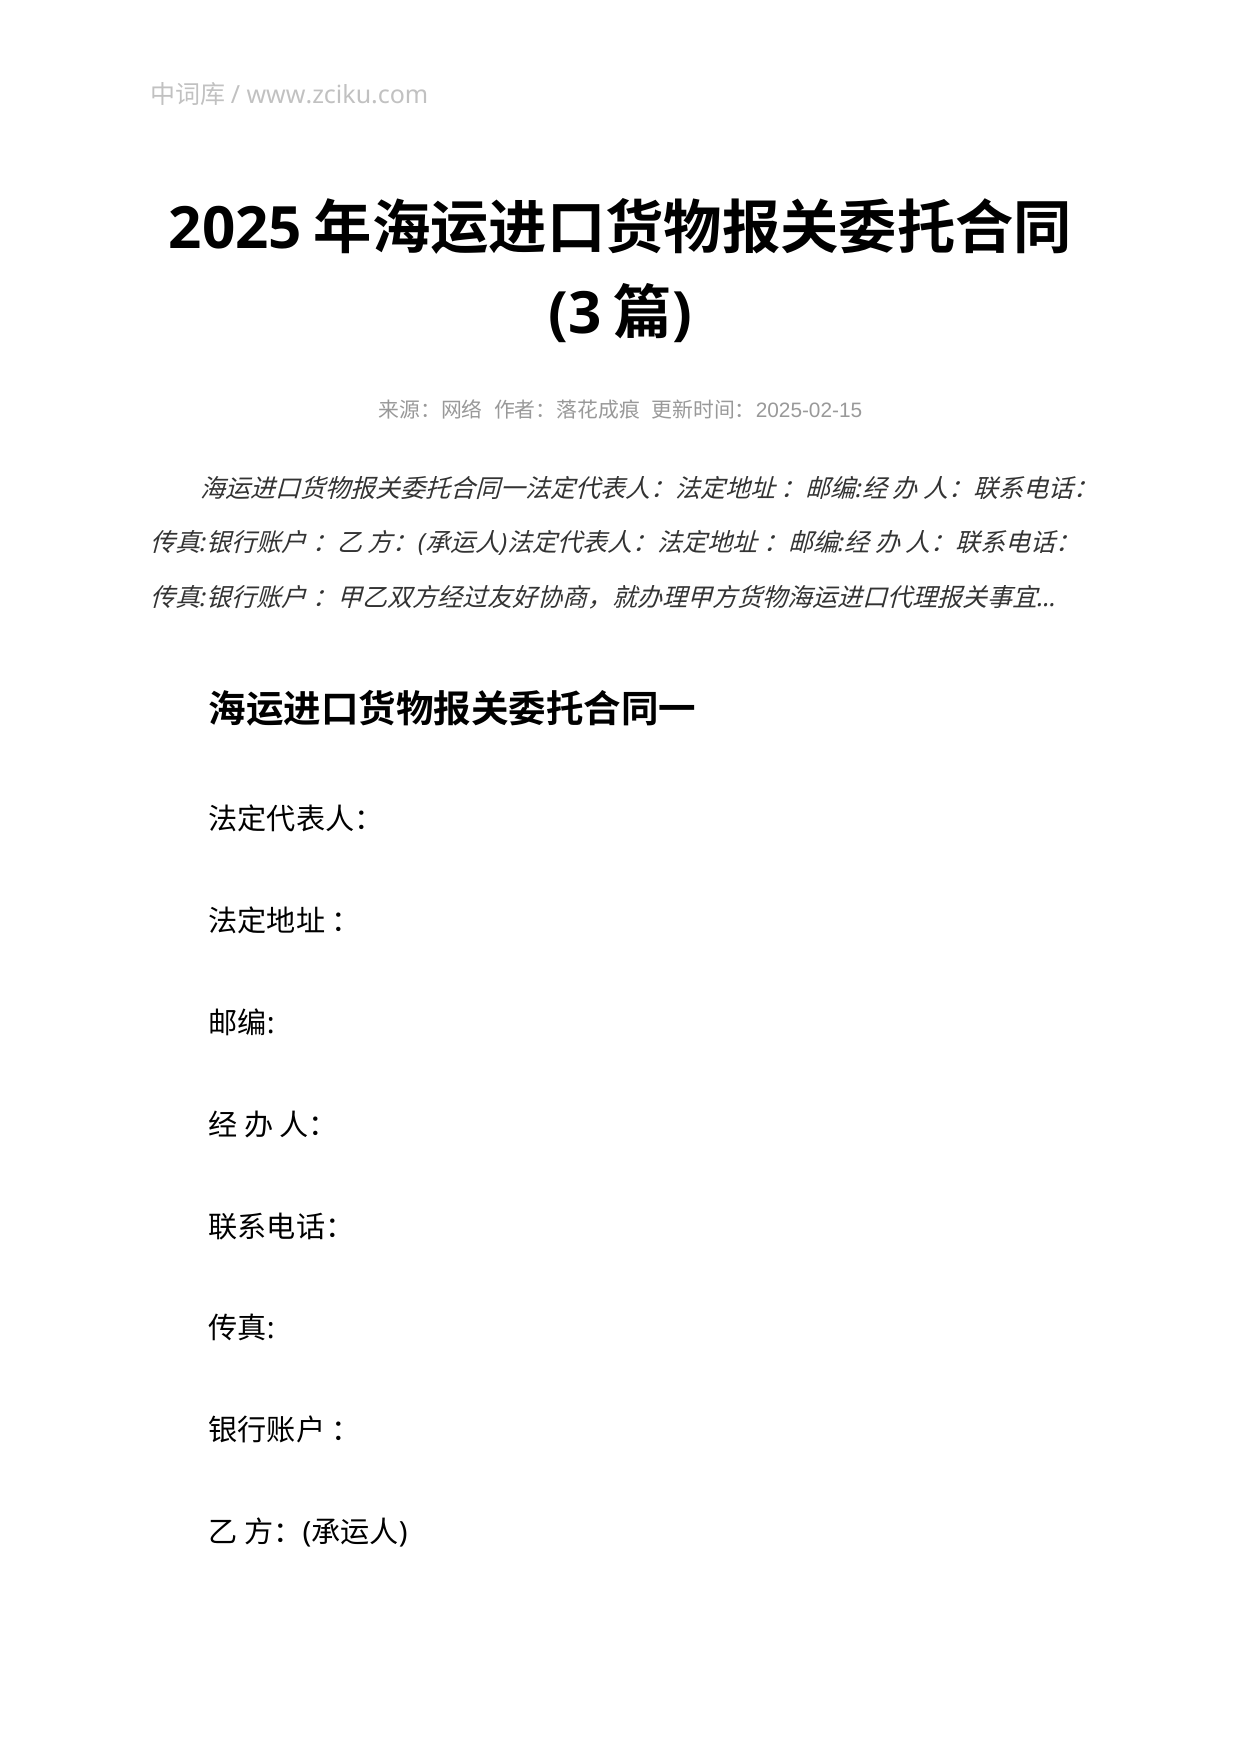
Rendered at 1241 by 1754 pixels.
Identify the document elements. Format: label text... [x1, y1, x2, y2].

text 联系电话： [150, 1203, 1090, 1246]
text 乙 方：(承运人) [150, 1509, 1090, 1551]
text 法定地址 ： [150, 898, 1090, 940]
text 来源：网络 作者：落花成痕 更新时间：2025-02-15 [150, 398, 1090, 422]
text 传真: [150, 1305, 1090, 1347]
text 经 办 人： [150, 1101, 1090, 1144]
text 邮编: [150, 999, 1090, 1042]
text 银行账户 ： [150, 1407, 1090, 1449]
text 法定代表人： [150, 796, 1090, 838]
text 海运进口货物报关委托合同一法定代表人：法定地址 ：邮编:经 办 人：联系电话：传真:银行账户 ：乙 方：(承运人)法定代表人：法定地址 ：邮编:经 办 人：联系电话：传真:银行账户 ：甲乙双方经过友好协商，就办理甲方货物海运进口代理报关事宜... [150, 468, 1090, 613]
text 海运进口货物报关委托合同一 [150, 678, 1090, 733]
subtitle 2025年海运进口货物报关委托合同(3篇) [150, 181, 1090, 351]
